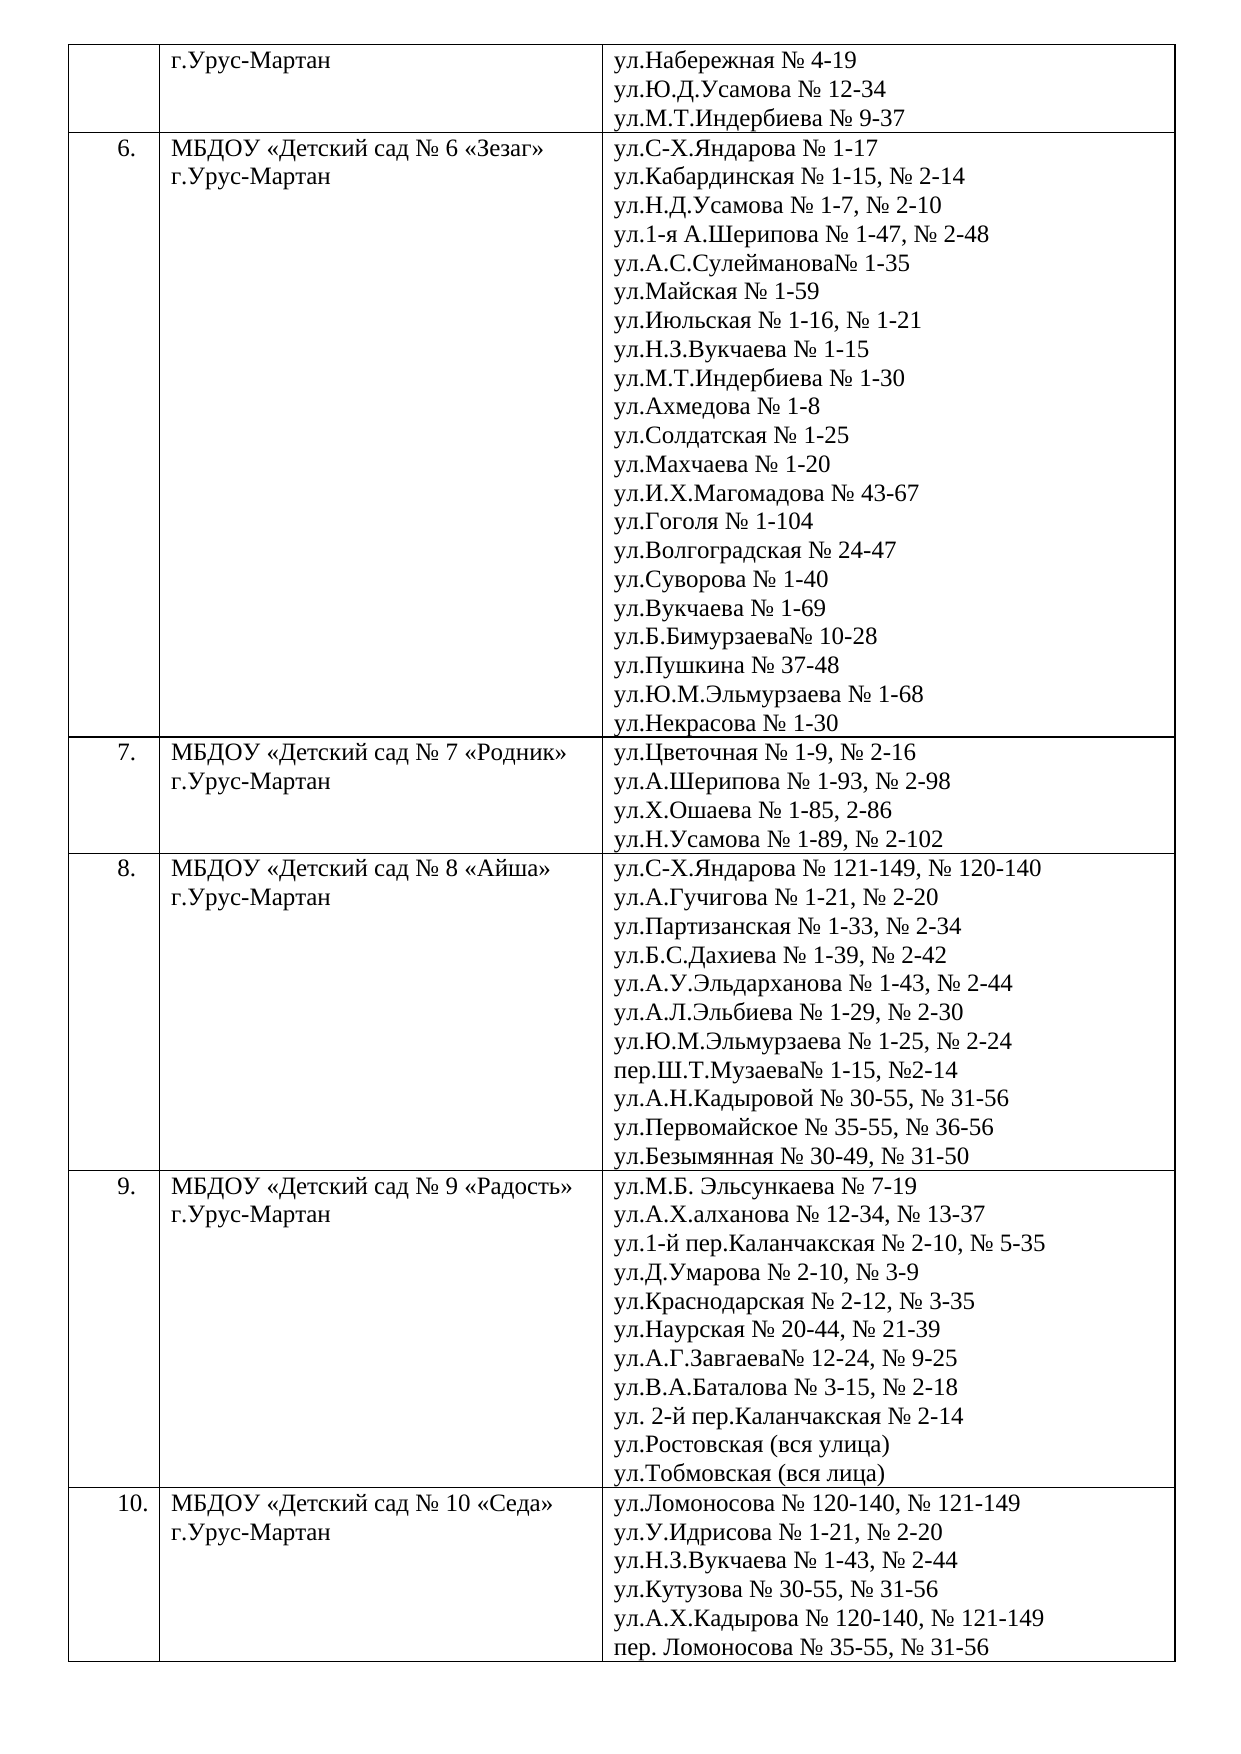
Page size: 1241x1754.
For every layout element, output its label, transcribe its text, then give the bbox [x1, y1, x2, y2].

table_cell МБДОУ «Детский сад № 9 «Радость» г.Урус-Мартан [160, 1171, 602, 1487]
table_cell ул.С-Х.Яндарова № 121-149, № 120-140 ул.А.Гучигова № 1-21, № 2-20 ул.Партизанская № 1-33, № 2-34 ул.Б.С.Дахиева № 1-39, № 2-42 ул.А.У.Эльдарханова № 1-43, № 2-44 ул.А.Л.Эльбиева № 1-29, № 2-30 ул.Ю.М.Эльмурзаева № 1-25, № 2-24 пер.Ш.Т.Музаева№ 1-15, №2-14 ул.А.Н.Кадыровой № 30-55, № 31-56 ул.Первомайское № 35-55, № 36-56 ул.Безымянная № 30-49, № 31-50 [603, 854, 1174, 1170]
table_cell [603, 45, 1174, 132]
table_cell МБДОУ «Детский сад № 6 «Зезаг» г.Урус-Мартан [160, 133, 602, 736]
table_cell [69, 1488, 159, 1661]
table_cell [160, 1488, 602, 1661]
table_cell [69, 854, 159, 1170]
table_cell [603, 1488, 1174, 1661]
table_cell [69, 738, 159, 852]
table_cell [160, 45, 602, 132]
table_cell ул.С-Х.Яндарова № 1-17 ул.Кабардинская № 1-15, № 2-14 ул.Н.Д.Усамова № 1-7, № 2-10 ул.1-я А.Шерипова № 1-47, № 2-48 ул.А.С.Сулейманова№ 1-35 ул.Майская № 1-59 ул.Июльская № 1-16, № 1-21 ул.Н.З.Вукчаева № 1-15 ул.М.Т.Индербиева № 1-30 ул.Ахмедова № 1-8 ул.Солдатская № 1-25 ул.Махчаева № 1-20 ул.И.Х.Магомадова № 43-67 ул.Гоголя № 1-104 ул.Волгоградская № 24-47 ул.Суворова № 1-40 ул.Вукчаева № 1-69 ул.Б.Бимурзаева№ 10-28 ул.Пушкина № 37-48 ул.Ю.М.Эльмурзаева № 1-68 ул.Некрасова № 1-30 [603, 133, 1174, 736]
table_cell ул.Цветочная № 1-9, № 2-16 ул.А.Шерипова № 1-93, № 2-98 ул.Х.Ошаева № 1-85, 2-86 ул.Н.Усамова № 1-89, № 2-102 [603, 738, 1174, 852]
table_cell [69, 133, 159, 736]
table_cell ул.М.Б. Эльсункаева № 7-19 ул.А.Х.алханова № 12-34, № 13-37 ул.1-й пер.Каланчакская № 2-10, № 5-35 ул.Д.Умарова № 2-10, № 3-9 ул.Краснодарская № 2-12, № 3-35 ул.Наурская № 20-44, № 21-39 ул.А.Г.Завгаева№ 12-24, № 9-25 ул.В.А.Баталова № 3-15, № 2-18 ул. 2-й пер.Каланчакская № 2-14 ул.Ростовская (вся улица) ул.Тобмовская (вся лица) [603, 1171, 1174, 1487]
table_cell МБДОУ «Детский сад № 7 «Родник» г.Урус-Мартан [160, 738, 602, 852]
table_cell [69, 1171, 159, 1487]
table_cell МБДОУ «Детский сад № 8 «Айша» г.Урус-Мартан [160, 854, 602, 1170]
table_cell [69, 45, 159, 132]
